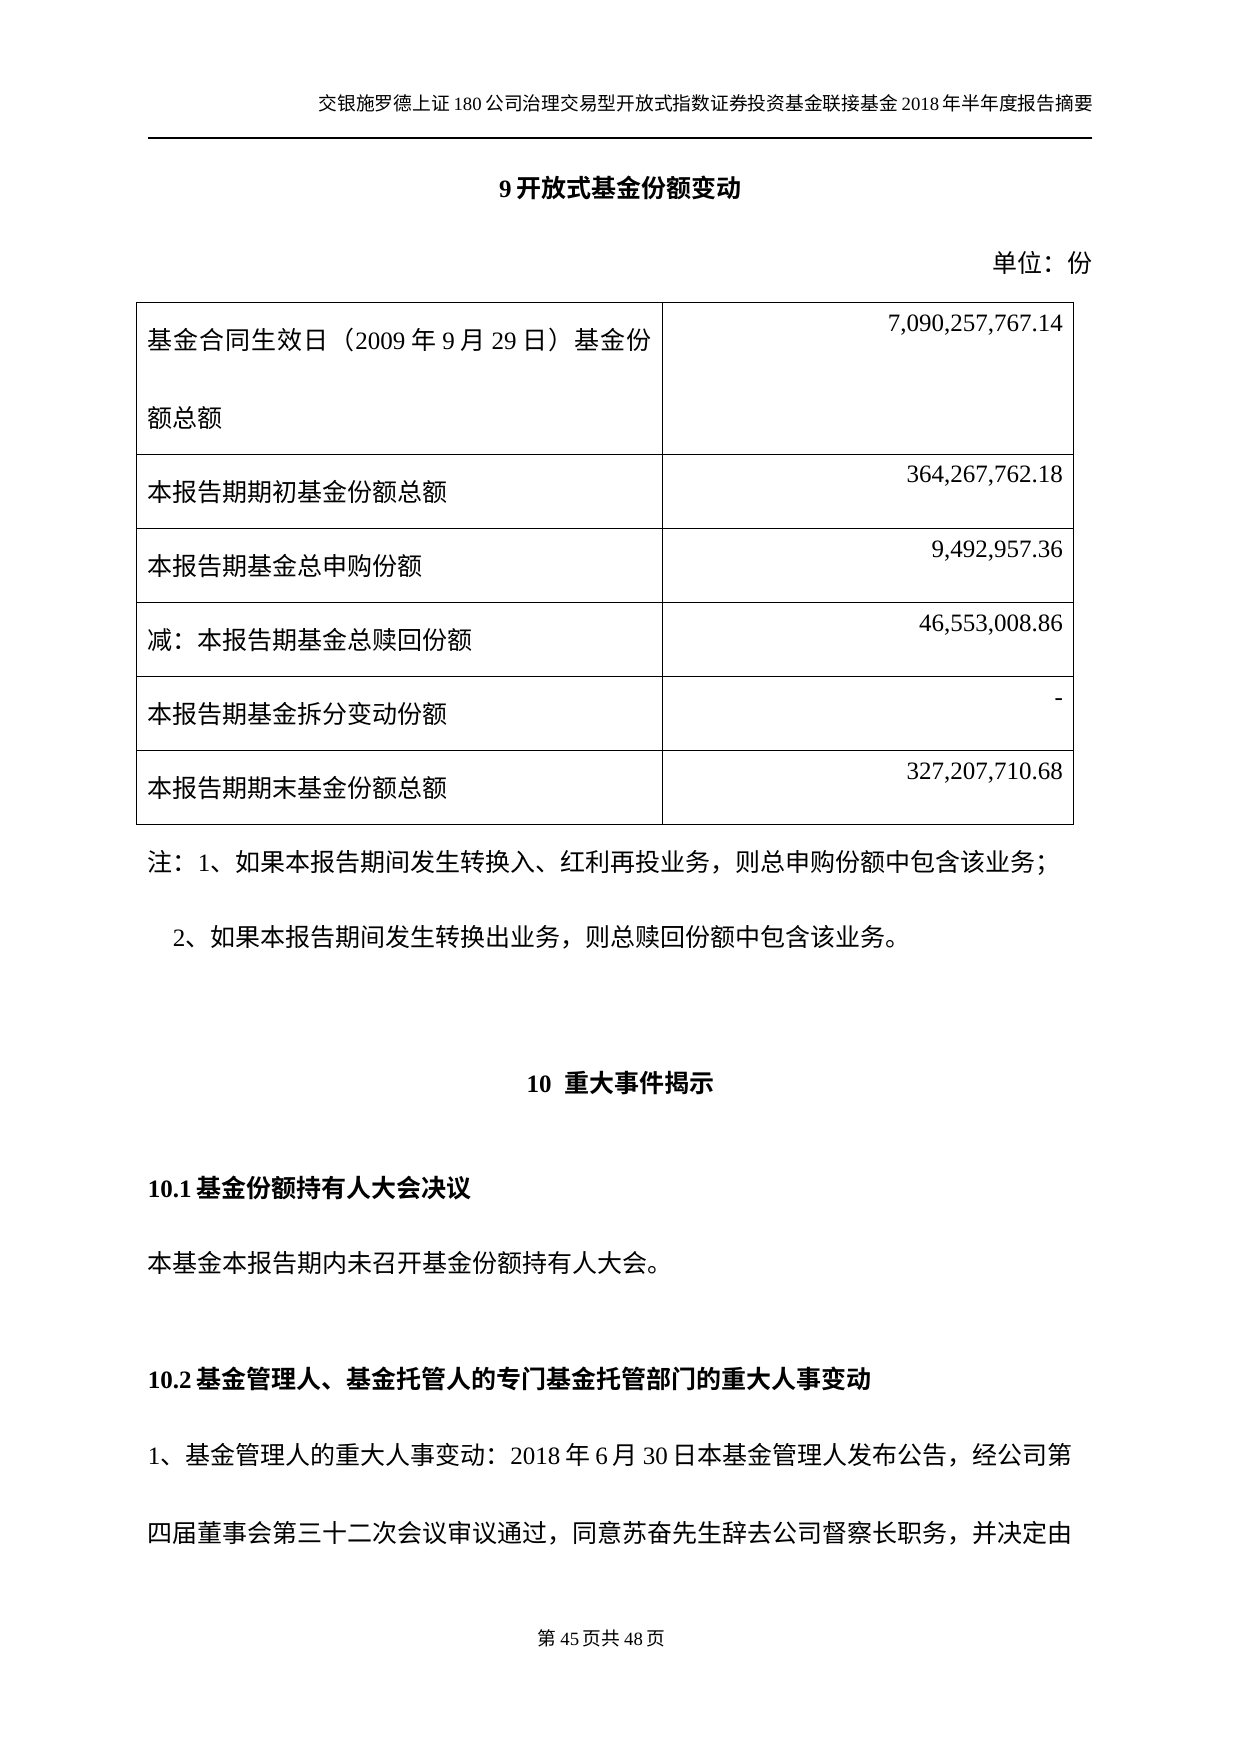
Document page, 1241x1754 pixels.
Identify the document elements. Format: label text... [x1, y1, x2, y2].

subtitle 10.1基金份额持有人大会决议 [148, 1154, 1092, 1219]
table_cell 327,207,710.68 [663, 751, 1073, 824]
text 2、如果本报告期间发生转换出业务，则总赎回份额中包含该业务。 [148, 903, 1092, 968]
table_header 基金合同生效日（2009年9月29日）基金份额总额 [137, 303, 662, 454]
table_cell 本报告期基金拆分变动份额 [137, 677, 662, 750]
table_cell 364,267,762.18 [663, 455, 1073, 528]
subtitle 10 重大事件揭示 [148, 1049, 1092, 1114]
text 单位：份 [148, 229, 1092, 294]
table_cell 本报告期期末基金份额总额 [137, 751, 662, 824]
table_cell 9,492,957.36 [663, 529, 1073, 602]
table_header 7,090,257,767.14 [663, 303, 1073, 454]
table_cell 46,553,008.86 [663, 603, 1073, 676]
text 本基金本报告期内未召开基金份额持有人大会。 [148, 1229, 1092, 1294]
table_cell 本报告期基金总申购份额 [137, 529, 662, 602]
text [148, 1421, 1092, 1564]
table_cell 减：本报告期基金总赎回份额 [137, 603, 662, 676]
subtitle 10.2基金管理人、基金托管人的专门基金托管部门的重大人事变动 [148, 1346, 1092, 1411]
table_cell - [663, 677, 1073, 750]
subtitle 9开放式基金份额变动 [148, 154, 1092, 219]
text 注：1、如果本报告期间发生转换入、红利再投业务，则总申购份额中包含该业务； [148, 828, 1092, 893]
table_cell 本报告期期初基金份额总额 [137, 455, 662, 528]
